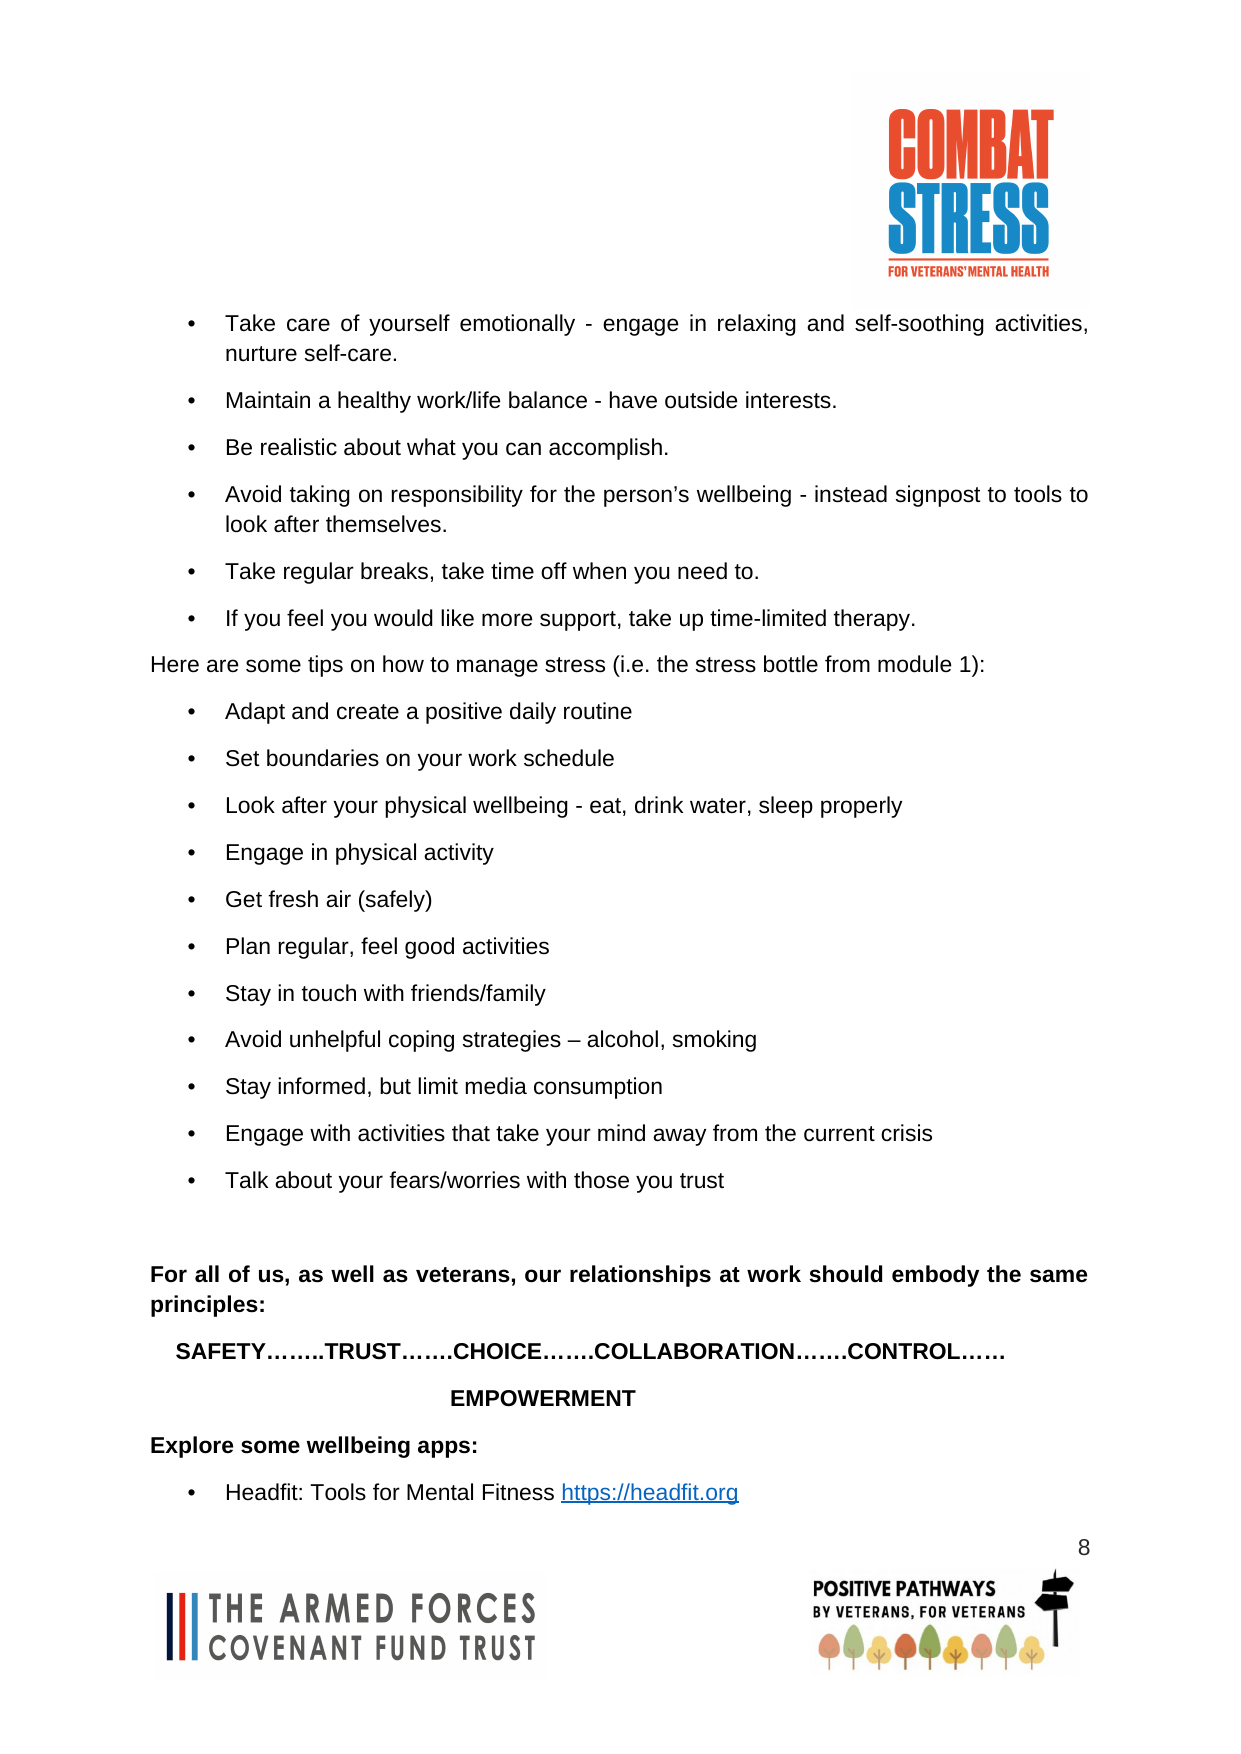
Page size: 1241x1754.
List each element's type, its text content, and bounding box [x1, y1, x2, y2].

list Look after your physical wellbeing - eat, drink water, sleep properly [187, 792, 1090, 818]
picture [801, 1560, 1091, 1681]
list Engage with activities that take your mind away from the current crisis [187, 1120, 1090, 1146]
list Set boundaries on your work schedule [187, 745, 1090, 771]
list Be realistic about what you can accomplish. [187, 434, 1090, 460]
text Here are some tips on how to manage stress (i.e. the stress bottle from module 1): [150, 651, 1090, 678]
list Take regular breaks, take time off when you need to. [187, 558, 1090, 584]
text SAFETY……..TRUST…….CHOICE…….COLLABORATION…….CONTROL…… [150, 1338, 1090, 1364]
list Avoid unhelpful coping strategies – alcohol, smoking [187, 1026, 1090, 1053]
list Headfit: Tools for Mental Fitness https://headfit.org [187, 1478, 1090, 1505]
list Stay informed, but limit media consumption [187, 1073, 1090, 1099]
text For all of us, as well as veterans, our relationships at work should embody the same principles: [150, 1261, 1090, 1317]
list Take care of yourself emotionally - engage in relaxing and self-soothing activities, nurture self-care. [187, 310, 1090, 366]
picture [154, 1572, 547, 1681]
list Plan regular, feel good activities [187, 933, 1090, 959]
list Avoid taking on responsibility for the person’s wellbeing - instead signpost to tools to look after themselves. [187, 481, 1090, 537]
list Talk about your fears/worries with those you trust [187, 1167, 1090, 1193]
list Engage in physical activity [187, 839, 1090, 865]
text Explore some wellbeing apps: [150, 1432, 1090, 1458]
list If you feel you would like more support, take up time-limited therapy. [187, 604, 1090, 631]
list Stay in touch with friends/family [187, 979, 1090, 1006]
list Maintain a healthy work/life balance - have outside interests. [187, 387, 1090, 413]
list Get fresh air (safely) [187, 886, 1090, 912]
picture [852, 73, 1091, 310]
text EMPOWERMENT [150, 1385, 1090, 1411]
list Adapt and create a positive daily routine [187, 698, 1090, 724]
